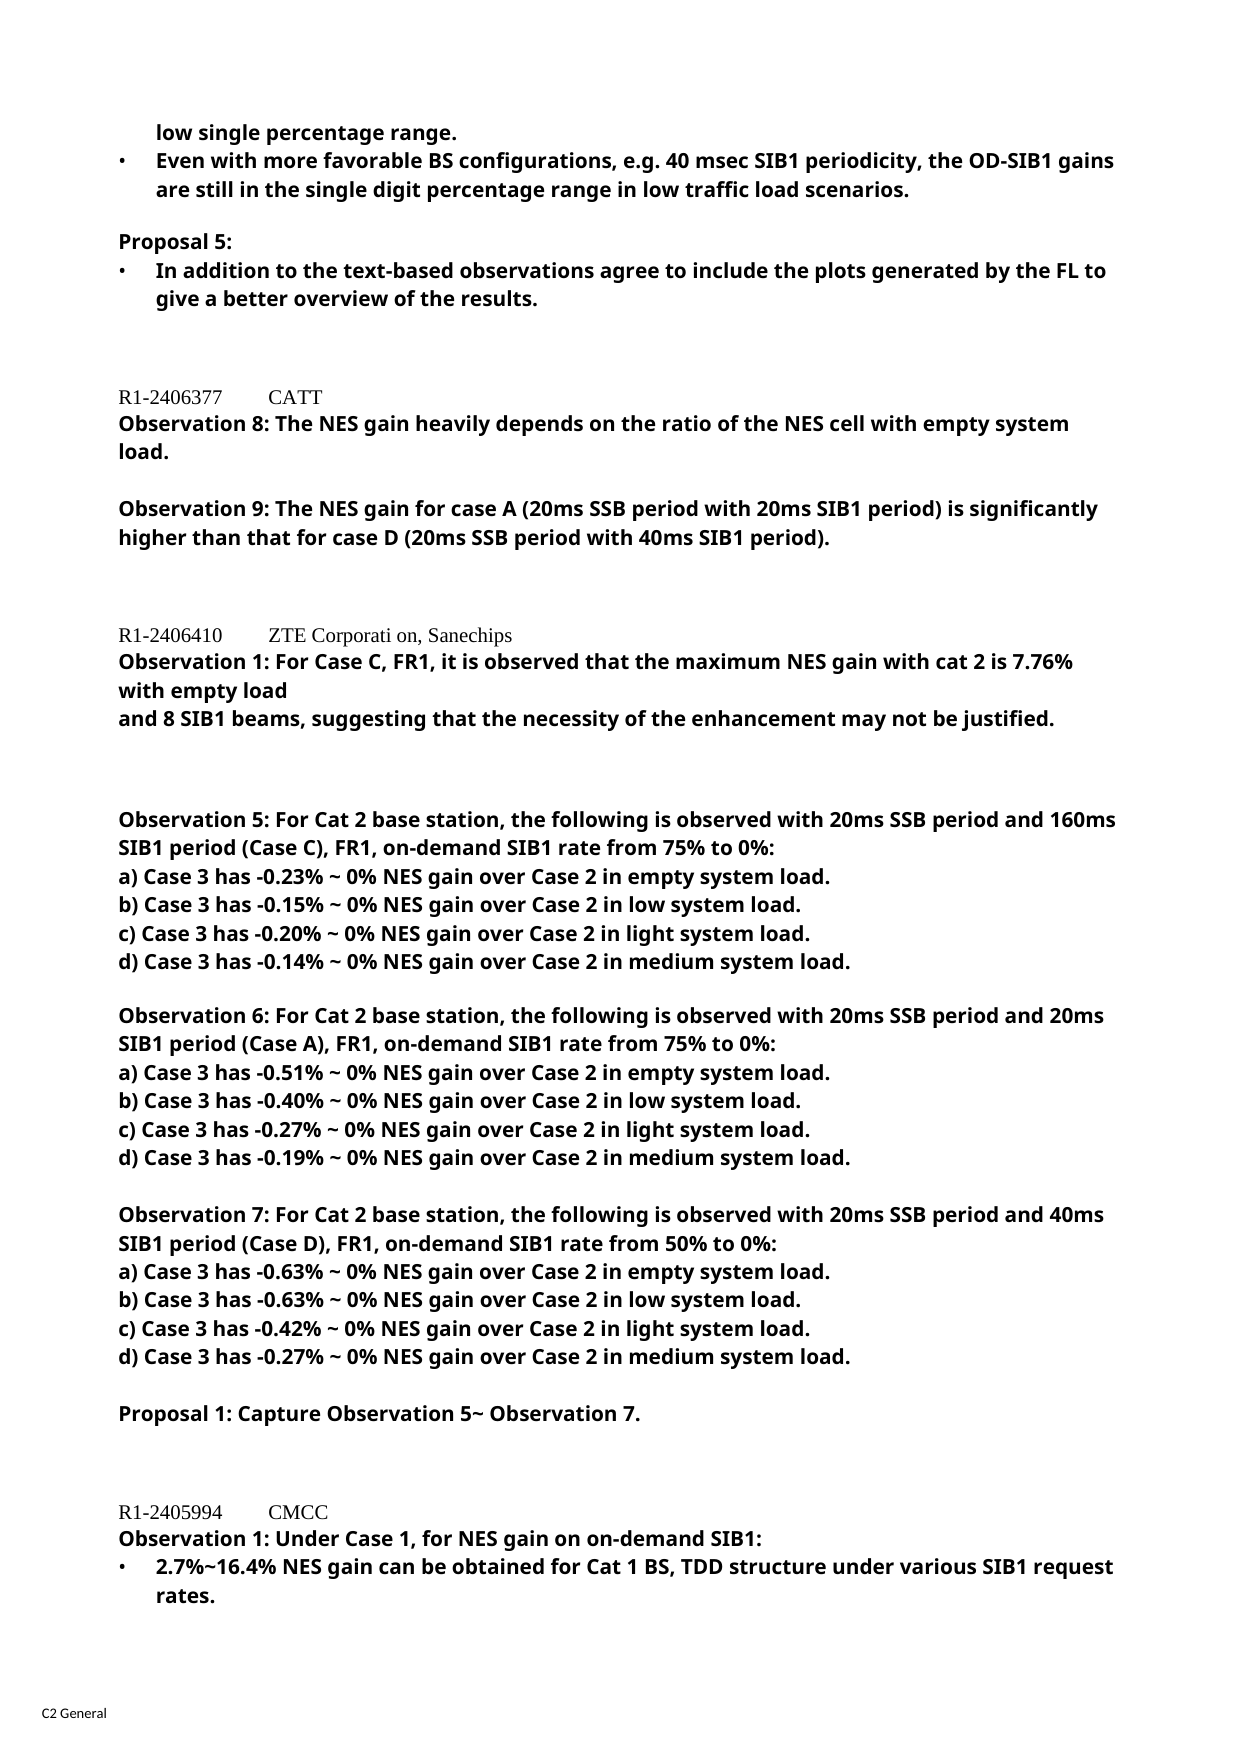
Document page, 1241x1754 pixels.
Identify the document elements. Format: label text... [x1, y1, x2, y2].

text a) Case 3 has -0.51% ~ 0% NES gain over Case 2 in empty system load. [118, 1058, 1122, 1086]
text Observation 6: For Cat 2 base station, the following is observed with 20ms SSB period and 20ms SIB1 period (Case A), FR1, on-demand SIB1 rate from 75% to 0%: [118, 1001, 1122, 1058]
text Observation 7: For Cat 2 base station, the following is observed with 20ms SSB period and 40ms SIB1 period (Case D), FR1, on-demand SIB1 rate from 50% to 0%: [118, 1200, 1122, 1257]
text a) Case 3 has -0.23% ~ 0% NES gain over Case 2 in empty system load. [118, 862, 1122, 890]
text b) Case 3 has -0.63% ~ 0% NES gain over Case 2 in low system load. [118, 1286, 1122, 1314]
text d) Case 3 has -0.27% ~ 0% NES gain over Case 2 in medium system load. [118, 1342, 1122, 1371]
text Proposal 5: [118, 227, 1122, 256]
text d) Case 3 has -0.14% ~ 0% NES gain over Case 2 in medium system load. [118, 947, 1122, 976]
list In addition to the text-based observations agree to include the plots generated by the FL to give a better overview of the results. [118, 256, 1122, 313]
text and 8 SIB1 beams, suggesting that the necessity of the enhancement may not be justified. [118, 704, 1122, 733]
text R1-2405994 CMCC [118, 1500, 1122, 1524]
text b) Case 3 has -0.15% ~ 0% NES gain over Case 2 in low system load. [118, 890, 1122, 919]
text Observation 1: Under Case 1, for NES gain on on-demand SIB1: [118, 1524, 1122, 1552]
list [118, 118, 1122, 147]
text c) Case 3 has -0.20% ~ 0% NES gain over Case 2 in light system load. [118, 919, 1122, 947]
text R1-2406410 ZTE Corporati on, Sanechips [118, 623, 1122, 647]
text Observation 1: For Case C, FR1, it is observed that the maximum NES gain with cat 2 is 7.76% with empty load [118, 647, 1122, 704]
text a) Case 3 has -0.63% ~ 0% NES gain over Case 2 in empty system load. [118, 1257, 1122, 1286]
text c) Case 3 has -0.42% ~ 0% NES gain over Case 2 in light system load. [118, 1314, 1122, 1342]
text Proposal 1: Capture Observation 5~ Observation 7. [118, 1399, 1122, 1428]
text c) Case 3 has -0.27% ~ 0% NES gain over Case 2 in light system load. [118, 1115, 1122, 1143]
text Observation 8: The NES gain heavily depends on the ratio of the NES cell with empty system load. [118, 409, 1122, 466]
text Observation 5: For Cat 2 base station, the following is observed with 20ms SSB period and 160ms SIB1 period (Case C), FR1, on-demand SIB1 rate from 75% to 0%: [118, 805, 1122, 862]
list Even with more favorable BS configurations, e.g. 40 msec SIB1 periodicity, the OD-SIB1 gains are still in the single digit percentage range in low traffic load scenarios. [118, 147, 1122, 203]
text Observation 9: The NES gain for case A (20ms SSB period with 20ms SIB1 period) is significantly higher than that for case D (20ms SSB period with 40ms SIB1 period). [118, 494, 1122, 551]
text d) Case 3 has -0.19% ~ 0% NES gain over Case 2 in medium system load. [118, 1143, 1122, 1172]
text R1-2406377 CATT [118, 385, 1122, 409]
list 2.7%~16.4% NES gain can be obtained for Cat 1 BS, TDD structure under various SIB1 request rates. [118, 1552, 1122, 1609]
text b) Case 3 has -0.40% ~ 0% NES gain over Case 2 in low system load. [118, 1086, 1122, 1115]
